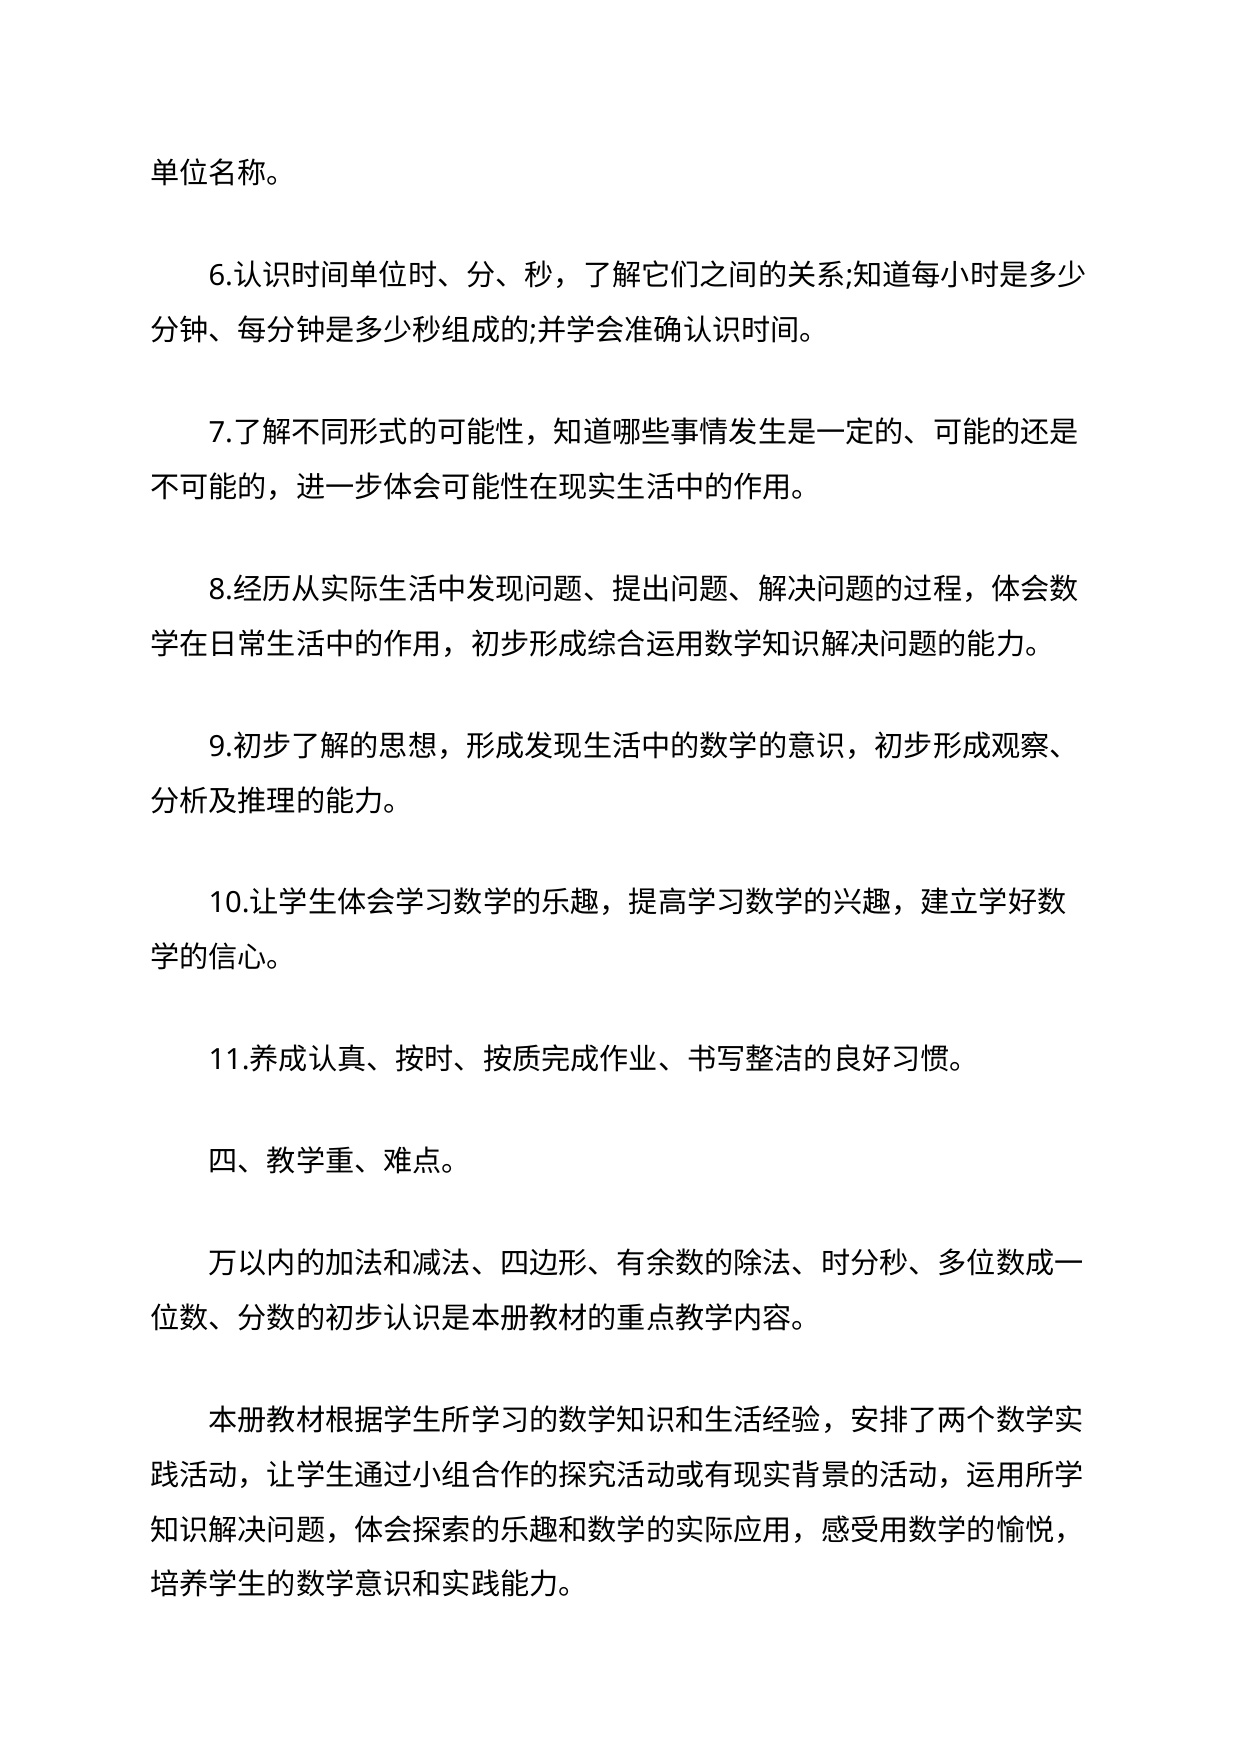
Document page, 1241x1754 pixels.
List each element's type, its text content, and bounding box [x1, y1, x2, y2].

text 本册教材根据学生所学习的数学知识和生活经验，安排了两个数学实践活动，让学生通过小组合作的探究活动或有现实背景的活动，运用所学知识解决问题，体会探索的乐趣和数学的实际应用，感受用数学的愉悦，培养学生的数学意识和实践能力。 [150, 1396, 1090, 1603]
text 6.认识时间单位时、分、秒，了解它们之间的关系;知道每小时是多少分钟、每分钟是多少秒组成的;并学会准确认识时间。 [150, 252, 1090, 349]
text 四、教学重、难点。 [150, 1138, 1090, 1180]
text 7.了解不同形式的可能性，知道哪些事情发生是一定的、可能的还是不可能的，进一步体会可能性在现实生活中的作用。 [150, 409, 1090, 506]
text 9.初步了解的思想，形成发现生活中的数学的意识，初步形成观察、分析及推理的能力。 [150, 722, 1090, 819]
text 8.经历从实际生活中发现问题、提出问题、解决问题的过程，体会数学在日常生活中的作用，初步形成综合运用数学知识解决问题的能力。 [150, 566, 1090, 663]
text 11.养成认真、按时、按质完成作业、书写整洁的良好习惯。 [150, 1036, 1090, 1078]
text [150, 150, 1090, 192]
text 万以内的加法和减法、四边形、有余数的除法、时分秒、多位数成一位数、分数的初步认识是本册教材的重点教学内容。 [150, 1239, 1090, 1337]
text 10.让学生体会学习数学的乐趣，提高学习数学的兴趣，建立学好数学的信心。 [150, 879, 1090, 976]
